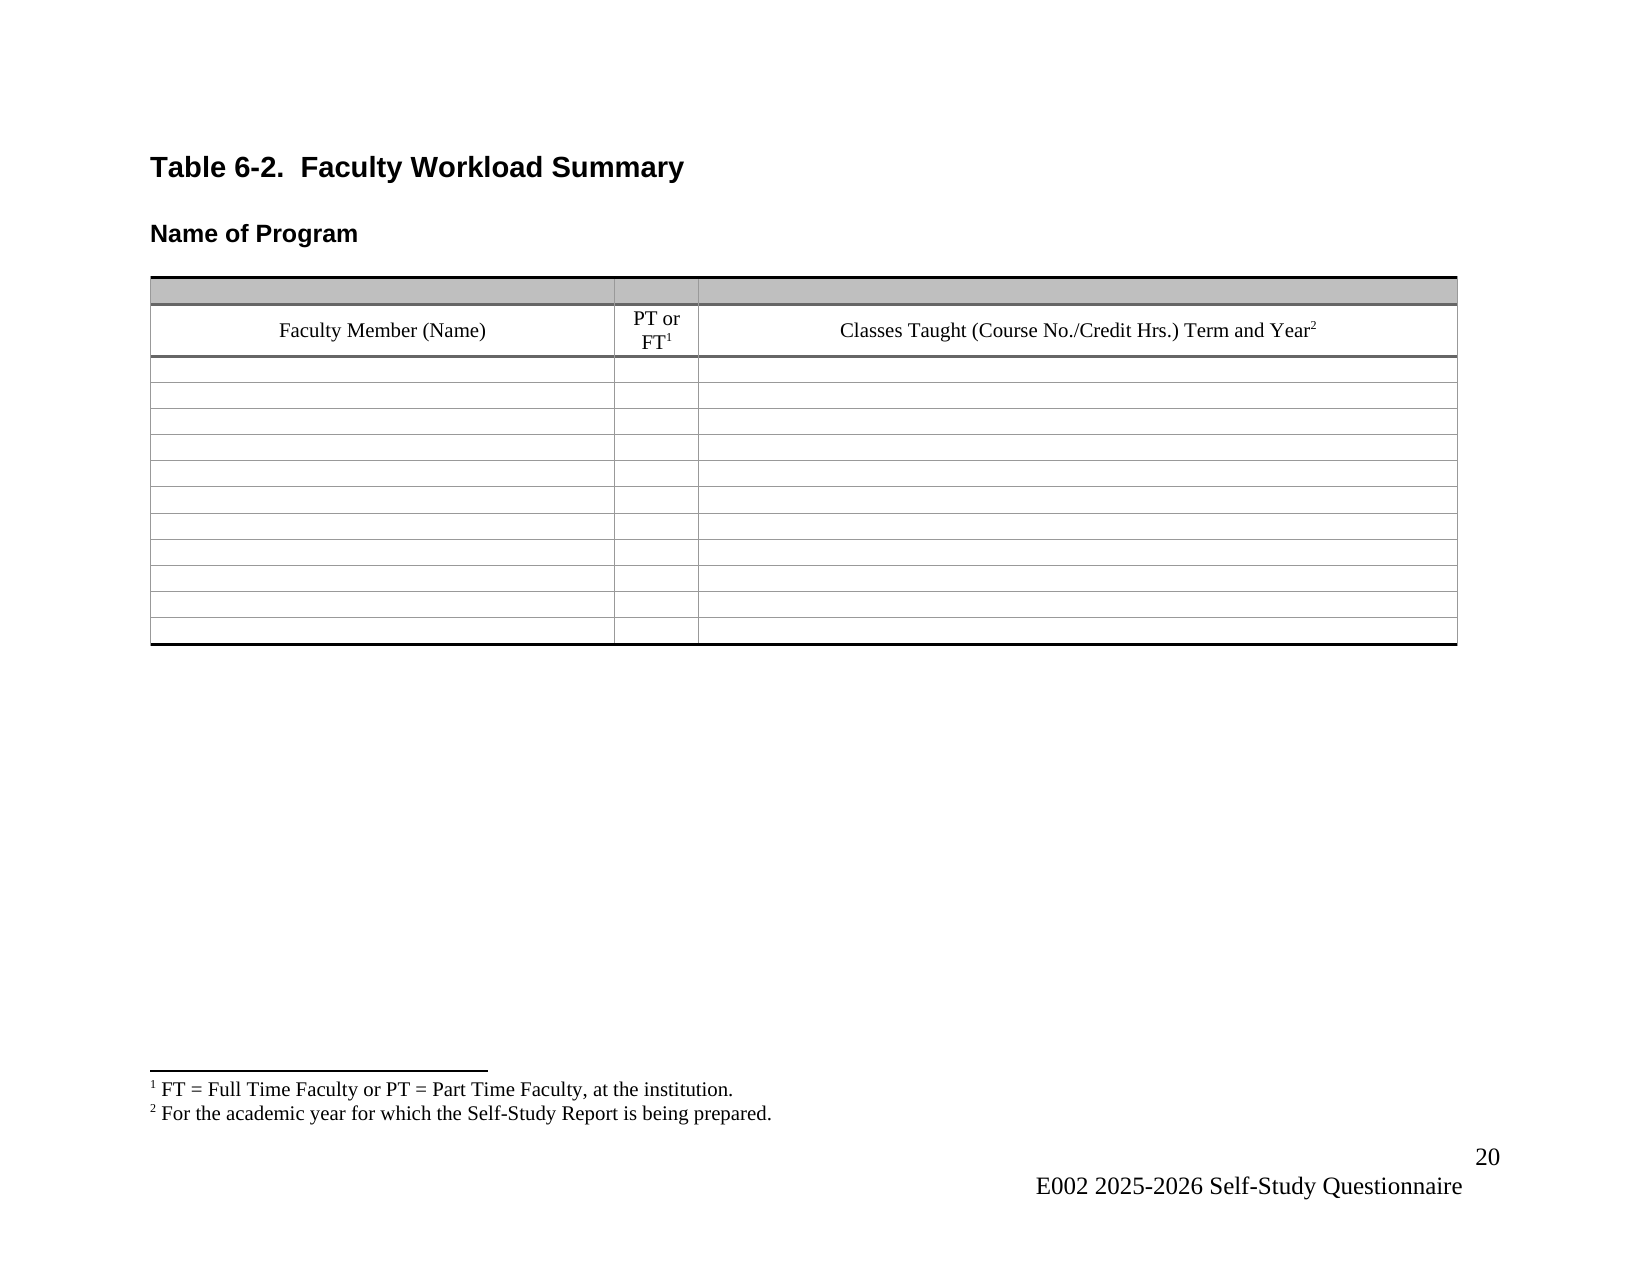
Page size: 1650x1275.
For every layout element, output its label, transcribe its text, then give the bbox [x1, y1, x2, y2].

table_cell [151, 540, 614, 565]
table_cell [699, 592, 1457, 617]
table_cell [151, 566, 614, 591]
table_cell [699, 461, 1457, 486]
table_cell [699, 409, 1457, 434]
table_header [699, 279, 1457, 303]
subtitle Table 6-2. Faculty Workload Summary [150, 150, 1500, 183]
table_cell [615, 514, 698, 538]
table_cell PT or FT [615, 306, 698, 354]
table_cell [151, 618, 614, 643]
table_cell [699, 514, 1457, 538]
table_cell [699, 540, 1457, 565]
table_cell [151, 592, 614, 617]
table_cell [615, 592, 698, 617]
table_cell [615, 461, 698, 486]
table_cell [699, 487, 1457, 512]
table_cell [699, 566, 1457, 591]
text Name of Program [150, 218, 1500, 247]
table_cell [699, 435, 1457, 460]
table_cell [151, 358, 614, 382]
table_cell [151, 514, 614, 538]
table_header [151, 279, 614, 303]
table_cell [615, 435, 698, 460]
table_cell Classes Taught (Course No./Credit Hrs.) Term and Year [699, 306, 1457, 354]
table_cell [151, 383, 614, 408]
table_cell [615, 540, 698, 565]
table_cell [615, 358, 698, 382]
table_cell Faculty Member (Name) [151, 306, 614, 354]
table_cell [615, 487, 698, 512]
table_cell [615, 618, 698, 643]
table_header [615, 279, 698, 303]
table_cell [615, 409, 698, 434]
table_cell [699, 383, 1457, 408]
table_cell [699, 618, 1457, 643]
table_cell [699, 358, 1457, 382]
table_cell [151, 487, 614, 512]
table_cell [151, 409, 614, 434]
table_cell [151, 435, 614, 460]
table_cell [615, 383, 698, 408]
table_cell [615, 566, 698, 591]
table_cell [151, 461, 614, 486]
